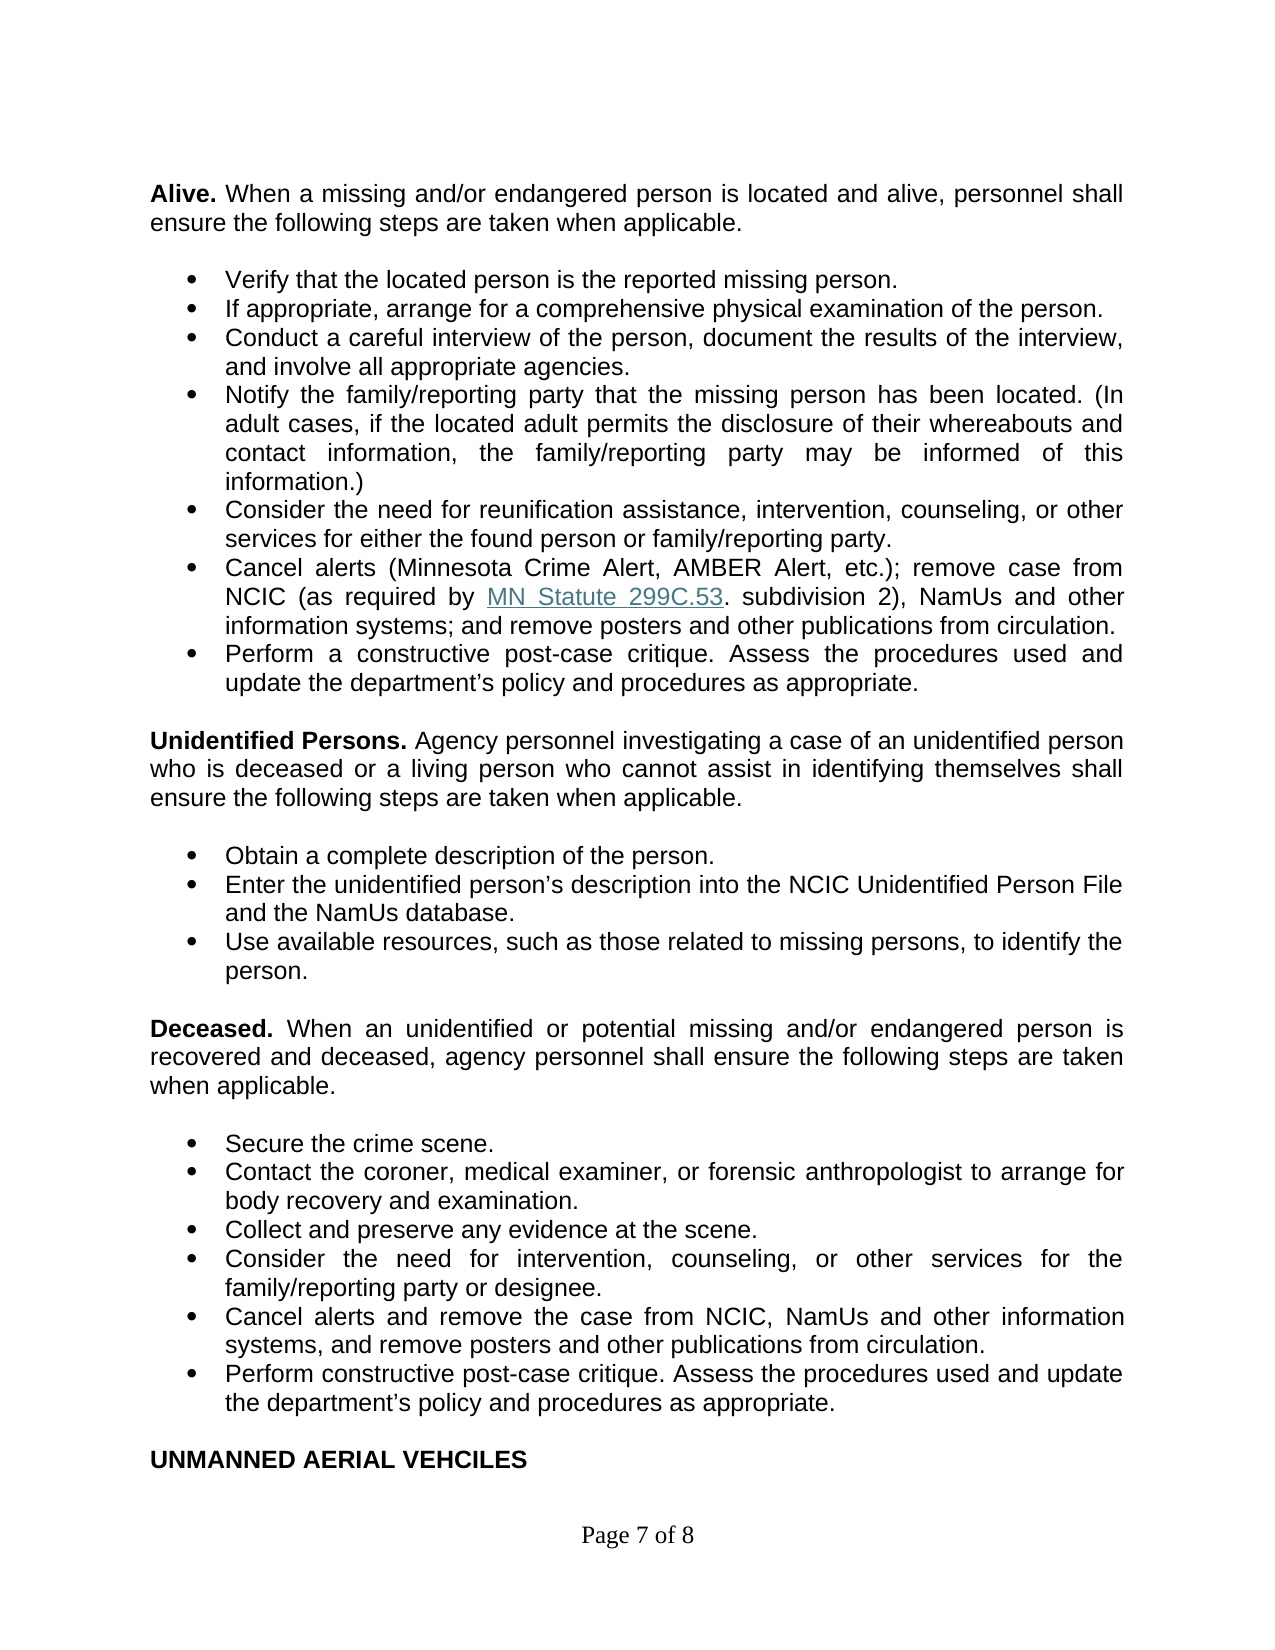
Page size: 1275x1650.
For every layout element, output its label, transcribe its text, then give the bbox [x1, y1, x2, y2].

list Verify that the located person is the reported missing person. [187, 265, 1125, 294]
text Unidentified Persons. Agency personnel investigating a case of an unidentified person who is deceased or a living person who cannot assist in identifying themselves shall ensure the following steps are taken when applicable. [150, 726, 1125, 812]
text Deceased. When an unidentified or potential missing and/or endangered person is recovered and deceased, agency personnel shall ensure the following steps are taken when applicable. [150, 1013, 1125, 1100]
list Notify the family/reporting party that the missing person has been located. (In adult cases, if the located adult permits the disclosure of their whereabouts and contact information, the family/reporting party may be informed of this information.) [187, 380, 1125, 495]
list Perform constructive post-case critique. Assess the procedures used and update the department’s policy and procedures as appropriate. [187, 1359, 1125, 1417]
text UNMANNED AERIAL VEHCILES [150, 1445, 1125, 1474]
list Use available resources, such as those related to missing persons, to identify the person. [187, 927, 1125, 985]
list Enter the unidentified person’s description into the NCIC Unidentified Person File and the NamUs database. [187, 869, 1125, 927]
text Alive. When a missing and/or endangered person is located and alive, personnel shall ensure the following steps are taken when applicable. [150, 179, 1125, 236]
list Consider the need for intervention, counseling, or other services for the family/reporting party or designee. [187, 1244, 1125, 1301]
list Conduct a careful interview of the person, document the results of the interview, and involve all appropriate agencies. [187, 323, 1125, 380]
list Contact the coroner, medical examiner, or forensic anthropologist to arrange for body recovery and examination. [187, 1157, 1125, 1215]
list Cancel alerts (Minnesota Crime Alert, AMBER Alert, etc.); remove case from NCIC (as required by MN Statute 299C.53. subdivision 2), NamUs and other information systems; and remove posters and other publications from circulation. [187, 553, 1125, 639]
list Collect and preserve any evidence at the scene. [187, 1215, 1125, 1244]
list If appropriate, arrange for a comprehensive physical examination of the person. [187, 294, 1125, 323]
list Secure the crime scene. [187, 1128, 1125, 1157]
list Perform a constructive post-case critique. Assess the procedures used and update the department’s policy and procedures as appropriate. [187, 639, 1125, 697]
list Consider the need for reunification assistance, intervention, counseling, or other services for either the found person or family/reporting party. [187, 495, 1125, 553]
list Cancel alerts and remove the case from NCIC, NamUs and other information systems, and remove posters and other publications from circulation. [187, 1301, 1125, 1359]
list Obtain a complete description of the person. [187, 841, 1125, 869]
